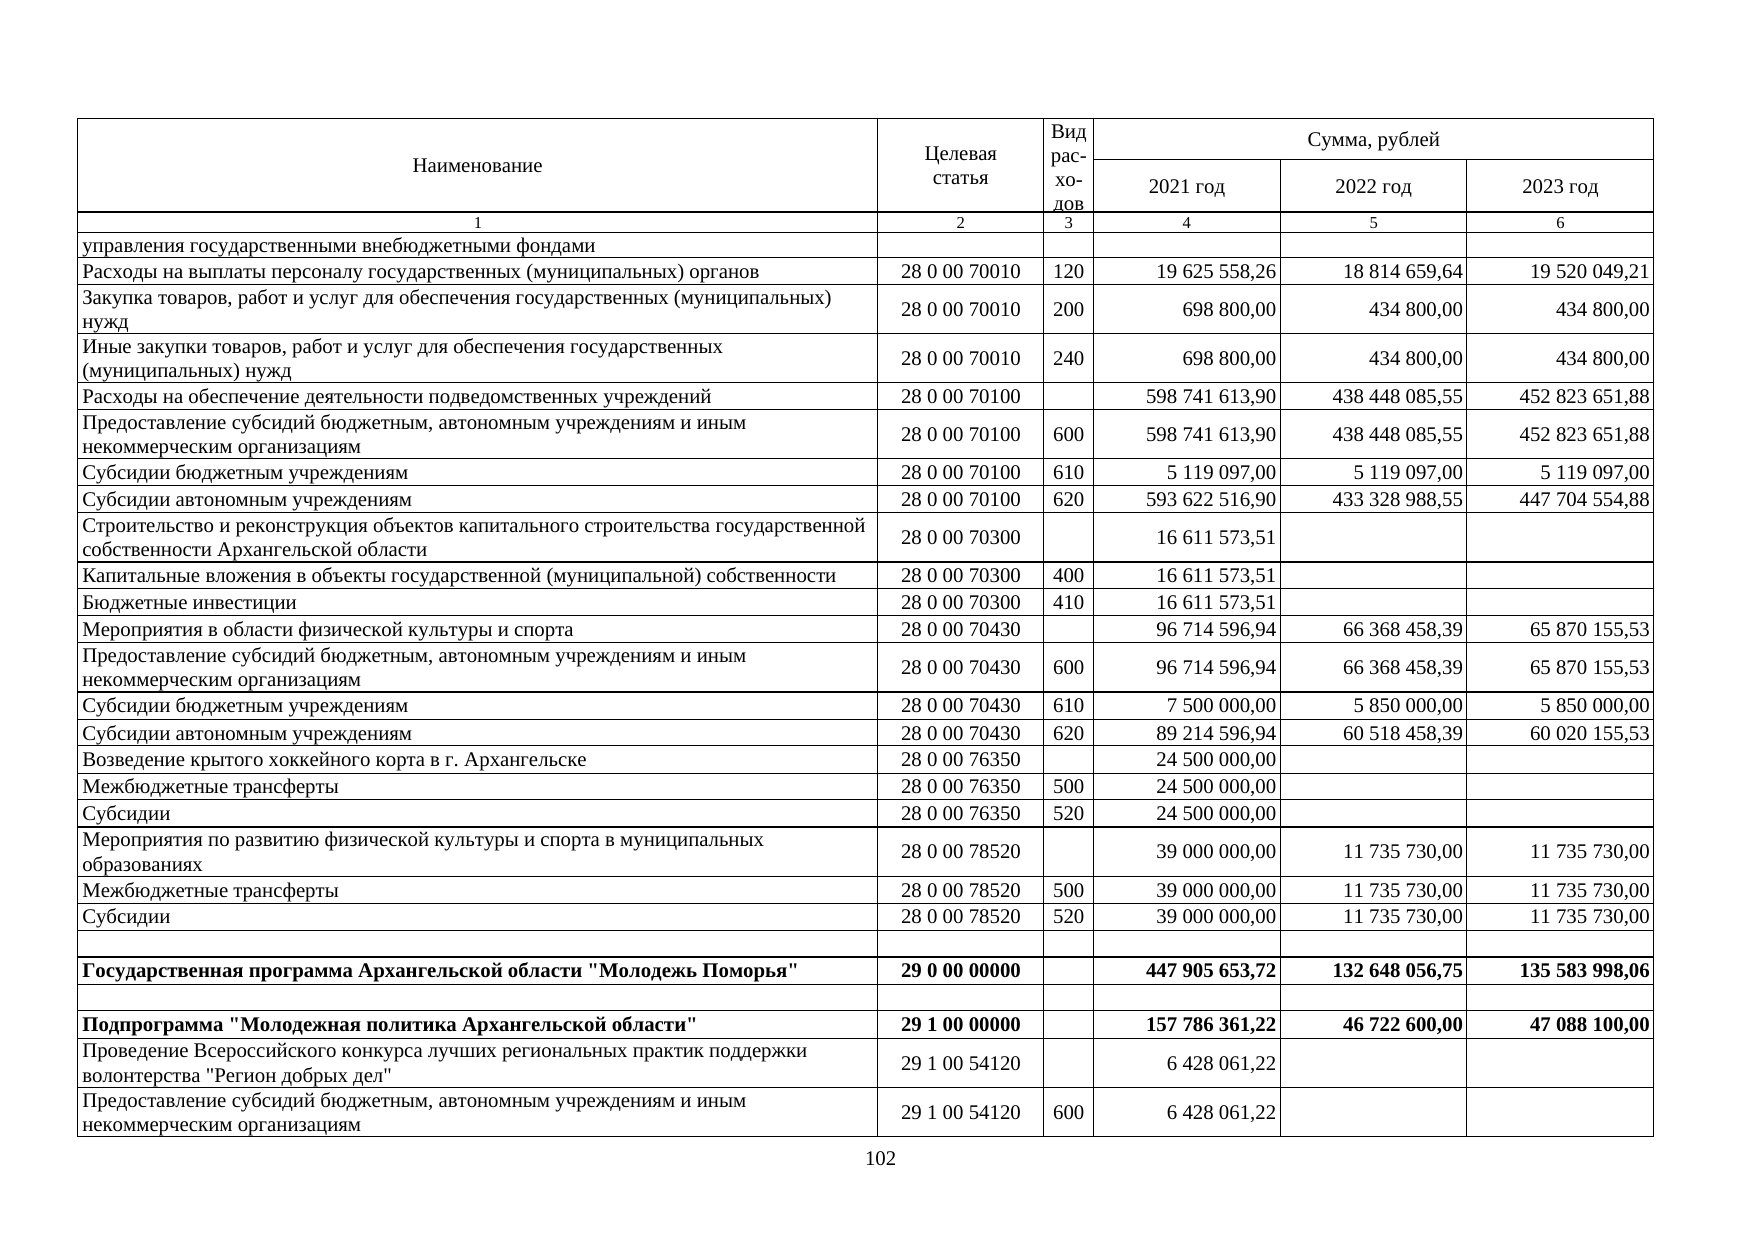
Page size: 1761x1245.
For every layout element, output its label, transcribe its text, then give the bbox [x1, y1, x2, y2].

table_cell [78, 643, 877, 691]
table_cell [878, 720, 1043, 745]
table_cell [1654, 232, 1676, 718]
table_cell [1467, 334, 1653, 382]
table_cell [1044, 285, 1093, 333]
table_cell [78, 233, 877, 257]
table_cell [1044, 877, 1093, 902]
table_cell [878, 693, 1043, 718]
table_cell 2 [878, 213, 1043, 232]
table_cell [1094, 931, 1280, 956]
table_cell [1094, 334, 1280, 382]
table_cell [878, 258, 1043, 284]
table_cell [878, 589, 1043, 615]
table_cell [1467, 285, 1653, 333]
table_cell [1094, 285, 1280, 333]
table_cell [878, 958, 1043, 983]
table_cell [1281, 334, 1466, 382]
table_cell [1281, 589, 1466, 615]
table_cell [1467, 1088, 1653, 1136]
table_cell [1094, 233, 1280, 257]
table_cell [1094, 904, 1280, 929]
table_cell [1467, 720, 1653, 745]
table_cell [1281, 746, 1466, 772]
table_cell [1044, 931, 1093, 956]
table_cell 5 [1281, 213, 1466, 232]
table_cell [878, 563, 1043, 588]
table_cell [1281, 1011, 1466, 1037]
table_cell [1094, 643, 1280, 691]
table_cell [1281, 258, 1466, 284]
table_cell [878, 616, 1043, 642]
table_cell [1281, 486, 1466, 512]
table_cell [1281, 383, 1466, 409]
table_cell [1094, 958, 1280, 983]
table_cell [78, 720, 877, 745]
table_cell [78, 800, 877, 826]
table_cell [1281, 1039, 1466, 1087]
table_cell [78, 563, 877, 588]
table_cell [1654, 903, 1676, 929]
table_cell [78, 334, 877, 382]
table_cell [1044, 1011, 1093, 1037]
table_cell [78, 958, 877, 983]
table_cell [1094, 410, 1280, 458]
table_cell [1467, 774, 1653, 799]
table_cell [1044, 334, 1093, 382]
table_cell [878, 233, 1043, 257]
table_cell 1 [78, 213, 877, 232]
table_cell 2023 год [1467, 160, 1653, 211]
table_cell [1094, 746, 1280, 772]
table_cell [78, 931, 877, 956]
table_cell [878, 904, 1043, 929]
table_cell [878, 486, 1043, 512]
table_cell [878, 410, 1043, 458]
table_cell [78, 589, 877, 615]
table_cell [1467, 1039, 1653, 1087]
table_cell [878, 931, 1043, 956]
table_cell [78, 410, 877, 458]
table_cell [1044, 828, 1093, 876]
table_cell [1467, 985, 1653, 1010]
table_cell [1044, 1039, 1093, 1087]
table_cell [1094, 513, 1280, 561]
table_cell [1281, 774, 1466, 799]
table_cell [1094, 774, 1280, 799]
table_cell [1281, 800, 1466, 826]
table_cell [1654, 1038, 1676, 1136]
table_header Сумма, рублей [1094, 119, 1653, 159]
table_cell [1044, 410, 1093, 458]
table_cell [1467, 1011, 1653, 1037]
table_header Наименование [78, 119, 877, 211]
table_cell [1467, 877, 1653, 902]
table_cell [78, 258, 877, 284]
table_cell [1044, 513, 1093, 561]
table_cell 2021 год [1094, 160, 1280, 211]
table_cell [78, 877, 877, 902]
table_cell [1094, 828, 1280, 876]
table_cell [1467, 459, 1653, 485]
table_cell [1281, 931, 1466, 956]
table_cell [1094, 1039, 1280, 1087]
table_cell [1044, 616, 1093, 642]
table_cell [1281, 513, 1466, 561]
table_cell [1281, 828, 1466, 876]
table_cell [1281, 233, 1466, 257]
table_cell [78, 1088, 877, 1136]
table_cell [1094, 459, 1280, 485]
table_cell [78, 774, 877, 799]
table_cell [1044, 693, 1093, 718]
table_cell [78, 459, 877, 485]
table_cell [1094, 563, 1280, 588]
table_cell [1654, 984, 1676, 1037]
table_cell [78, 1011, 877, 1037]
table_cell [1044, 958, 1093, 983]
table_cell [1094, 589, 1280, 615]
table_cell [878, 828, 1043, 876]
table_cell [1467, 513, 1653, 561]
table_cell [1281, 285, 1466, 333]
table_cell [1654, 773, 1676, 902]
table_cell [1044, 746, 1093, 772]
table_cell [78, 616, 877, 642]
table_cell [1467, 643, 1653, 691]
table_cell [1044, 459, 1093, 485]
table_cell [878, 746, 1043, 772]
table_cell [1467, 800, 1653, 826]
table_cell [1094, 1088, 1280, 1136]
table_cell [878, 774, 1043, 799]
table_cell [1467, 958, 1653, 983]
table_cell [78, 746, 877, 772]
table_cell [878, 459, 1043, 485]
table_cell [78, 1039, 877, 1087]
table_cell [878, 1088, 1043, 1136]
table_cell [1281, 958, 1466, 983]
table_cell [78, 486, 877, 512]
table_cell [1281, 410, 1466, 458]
table_cell 3 [1044, 213, 1093, 232]
table_cell [1654, 211, 1676, 232]
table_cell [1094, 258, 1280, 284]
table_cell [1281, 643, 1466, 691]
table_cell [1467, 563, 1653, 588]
table_header Вид рас- хо- дов [1044, 119, 1093, 211]
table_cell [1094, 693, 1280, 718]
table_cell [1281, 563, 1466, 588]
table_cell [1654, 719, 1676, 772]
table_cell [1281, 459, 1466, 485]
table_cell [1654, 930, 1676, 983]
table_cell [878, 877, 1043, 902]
table_cell 2022 год [1281, 160, 1466, 211]
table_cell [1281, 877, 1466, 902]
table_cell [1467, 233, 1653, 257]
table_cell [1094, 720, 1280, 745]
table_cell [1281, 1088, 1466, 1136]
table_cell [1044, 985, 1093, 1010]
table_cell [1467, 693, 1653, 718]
table_header [1654, 118, 1676, 159]
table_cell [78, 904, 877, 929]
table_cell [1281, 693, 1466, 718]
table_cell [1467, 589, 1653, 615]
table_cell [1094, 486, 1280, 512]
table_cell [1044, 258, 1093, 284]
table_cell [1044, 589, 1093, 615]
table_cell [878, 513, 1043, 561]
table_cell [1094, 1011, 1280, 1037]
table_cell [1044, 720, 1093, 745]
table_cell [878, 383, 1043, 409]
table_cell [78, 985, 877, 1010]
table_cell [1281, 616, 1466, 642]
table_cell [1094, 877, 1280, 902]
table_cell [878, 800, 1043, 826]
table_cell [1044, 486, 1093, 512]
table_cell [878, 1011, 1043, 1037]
table_header Целевая статья [878, 119, 1043, 211]
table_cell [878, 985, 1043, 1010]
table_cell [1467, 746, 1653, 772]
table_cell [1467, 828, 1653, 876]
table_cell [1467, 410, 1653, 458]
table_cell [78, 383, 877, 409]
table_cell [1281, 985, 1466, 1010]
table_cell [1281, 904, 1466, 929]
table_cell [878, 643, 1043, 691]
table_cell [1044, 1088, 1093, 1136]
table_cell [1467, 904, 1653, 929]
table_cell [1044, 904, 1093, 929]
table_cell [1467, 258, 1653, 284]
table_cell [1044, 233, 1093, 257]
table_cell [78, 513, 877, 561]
table_cell 4 [1094, 213, 1280, 232]
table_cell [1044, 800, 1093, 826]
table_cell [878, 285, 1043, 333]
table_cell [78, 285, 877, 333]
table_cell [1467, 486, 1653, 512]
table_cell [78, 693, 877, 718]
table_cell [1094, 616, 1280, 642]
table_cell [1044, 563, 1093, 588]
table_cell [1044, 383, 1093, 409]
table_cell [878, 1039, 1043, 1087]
table_cell [1654, 159, 1676, 211]
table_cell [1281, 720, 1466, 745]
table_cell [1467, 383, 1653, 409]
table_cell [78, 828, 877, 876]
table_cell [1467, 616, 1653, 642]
table_cell 6 [1467, 213, 1653, 232]
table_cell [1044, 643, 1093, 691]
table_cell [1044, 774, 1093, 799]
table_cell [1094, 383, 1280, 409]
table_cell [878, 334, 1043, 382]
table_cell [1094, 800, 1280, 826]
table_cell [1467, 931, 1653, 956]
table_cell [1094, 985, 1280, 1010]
